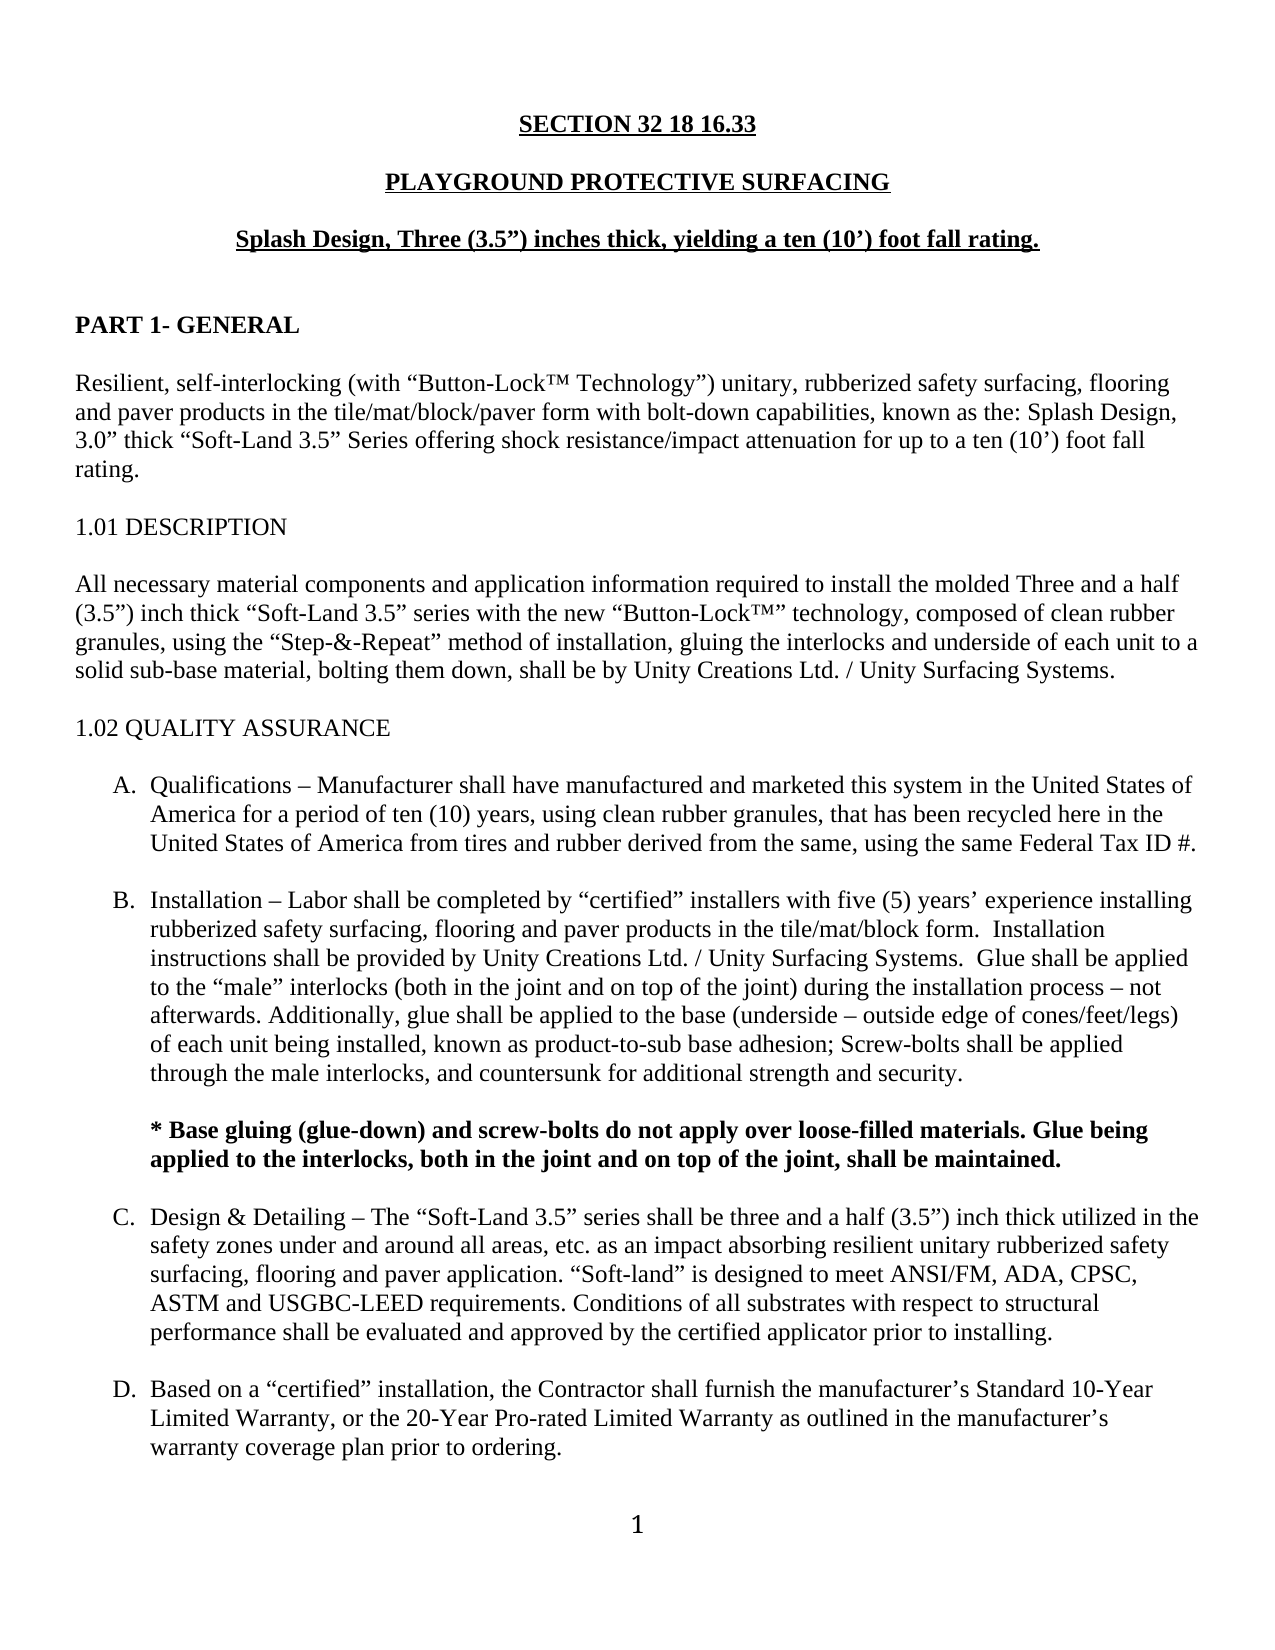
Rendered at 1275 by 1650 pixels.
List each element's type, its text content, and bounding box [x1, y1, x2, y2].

text PART 1- GENERAL [75, 310, 1200, 339]
list Design & Detailing – The “Soft-Land 3.5” series shall be three and a half (3.5”) inch thick utilized in the safety zones under and around all areas, etc. as an impact absorbing resilient unitary rubberized safety surfacing, flooring and paver application. “Soft-land” is designed to meet ANSI/FM, ADA, CPSC, ASTM and USGBC-LEED requirements. Conditions of all substrates with respect to structural performance shall be evaluated and approved by the certified applicator prior to installing. [112, 1202, 1200, 1345]
text SECTION 32 18 16.33 [75, 109, 1200, 138]
text Splash Design, Three (3.5”) inches thick, yielding a ten (10’) foot fall rating. [75, 224, 1200, 253]
list DESCRIPTION [75, 512, 1200, 540]
text * Base gluing (glue-down) and screw-bolts do not apply over loose-filled materials. Glue being applied to the interlocks, both in the joint and on top of the joint, shall be maintained. [150, 1115, 1200, 1173]
list Qualifications – Manufacturer shall have manufactured and marketed this system in the United States of America for a period of ten (10) years, using clean rubber granules, that has been recycled here in the United States of America from tires and rubber derived from the same, using the same Federal Tax ID #. [112, 770, 1200, 857]
text PLAYGROUND PROTECTIVE SURFACING [75, 167, 1200, 195]
list Based on a “certified” installation, the Contractor shall furnish the manufacturer’s Standard 10-Year Limited Warranty, or the 20-Year Pro-rated Limited Warranty as outlined in the manufacturer’s warranty coverage plan prior to ordering. [112, 1374, 1200, 1460]
list Installation – Labor shall be completed by “certified” installers with five (5) years’ experience installing rubberized safety surfacing, flooring and paver products in the tile/mat/block form. Installation instructions shall be provided by Unity Creations Ltd. / Unity Surfacing Systems. Glue shall be applied to the “male” interlocks (both in the joint and on top of the joint) during the installation process – not afterwards. Additionally, glue shall be applied to the base (underside – outside edge of cones/feet/legs) of each unit being installed, known as product-to-sub base adhesion; Screw-bolts shall be applied through the male interlocks, and countersunk for additional strength and security. [112, 885, 1200, 1087]
text Resilient, self-interlocking (with “Button-Lock™ Technology”) unitary, rubberized safety surfacing, flooring and paver products in the tile/mat/block/paver form with bolt-down capabilities, known as the: Splash Design, 3.0” thick “Soft-Land 3.5” Series offering shock resistance/impact attenuation for up to a ten (10’) foot fall rating. [75, 368, 1200, 483]
text All necessary material components and application information required to install the molded Three and a half (3.5”) inch thick “Soft-Land 3.5” series with the new “Button-Lock™” technology, composed of clean rubber granules, using the “Step-&-Repeat” method of installation, gluing the interlocks and underside of each unit to a solid sub-base material, bolting them down, shall be by Unity Creations Ltd. / Unity Surfacing Systems. [75, 569, 1200, 684]
list QUALITY ASSURANCE [75, 713, 1200, 742]
